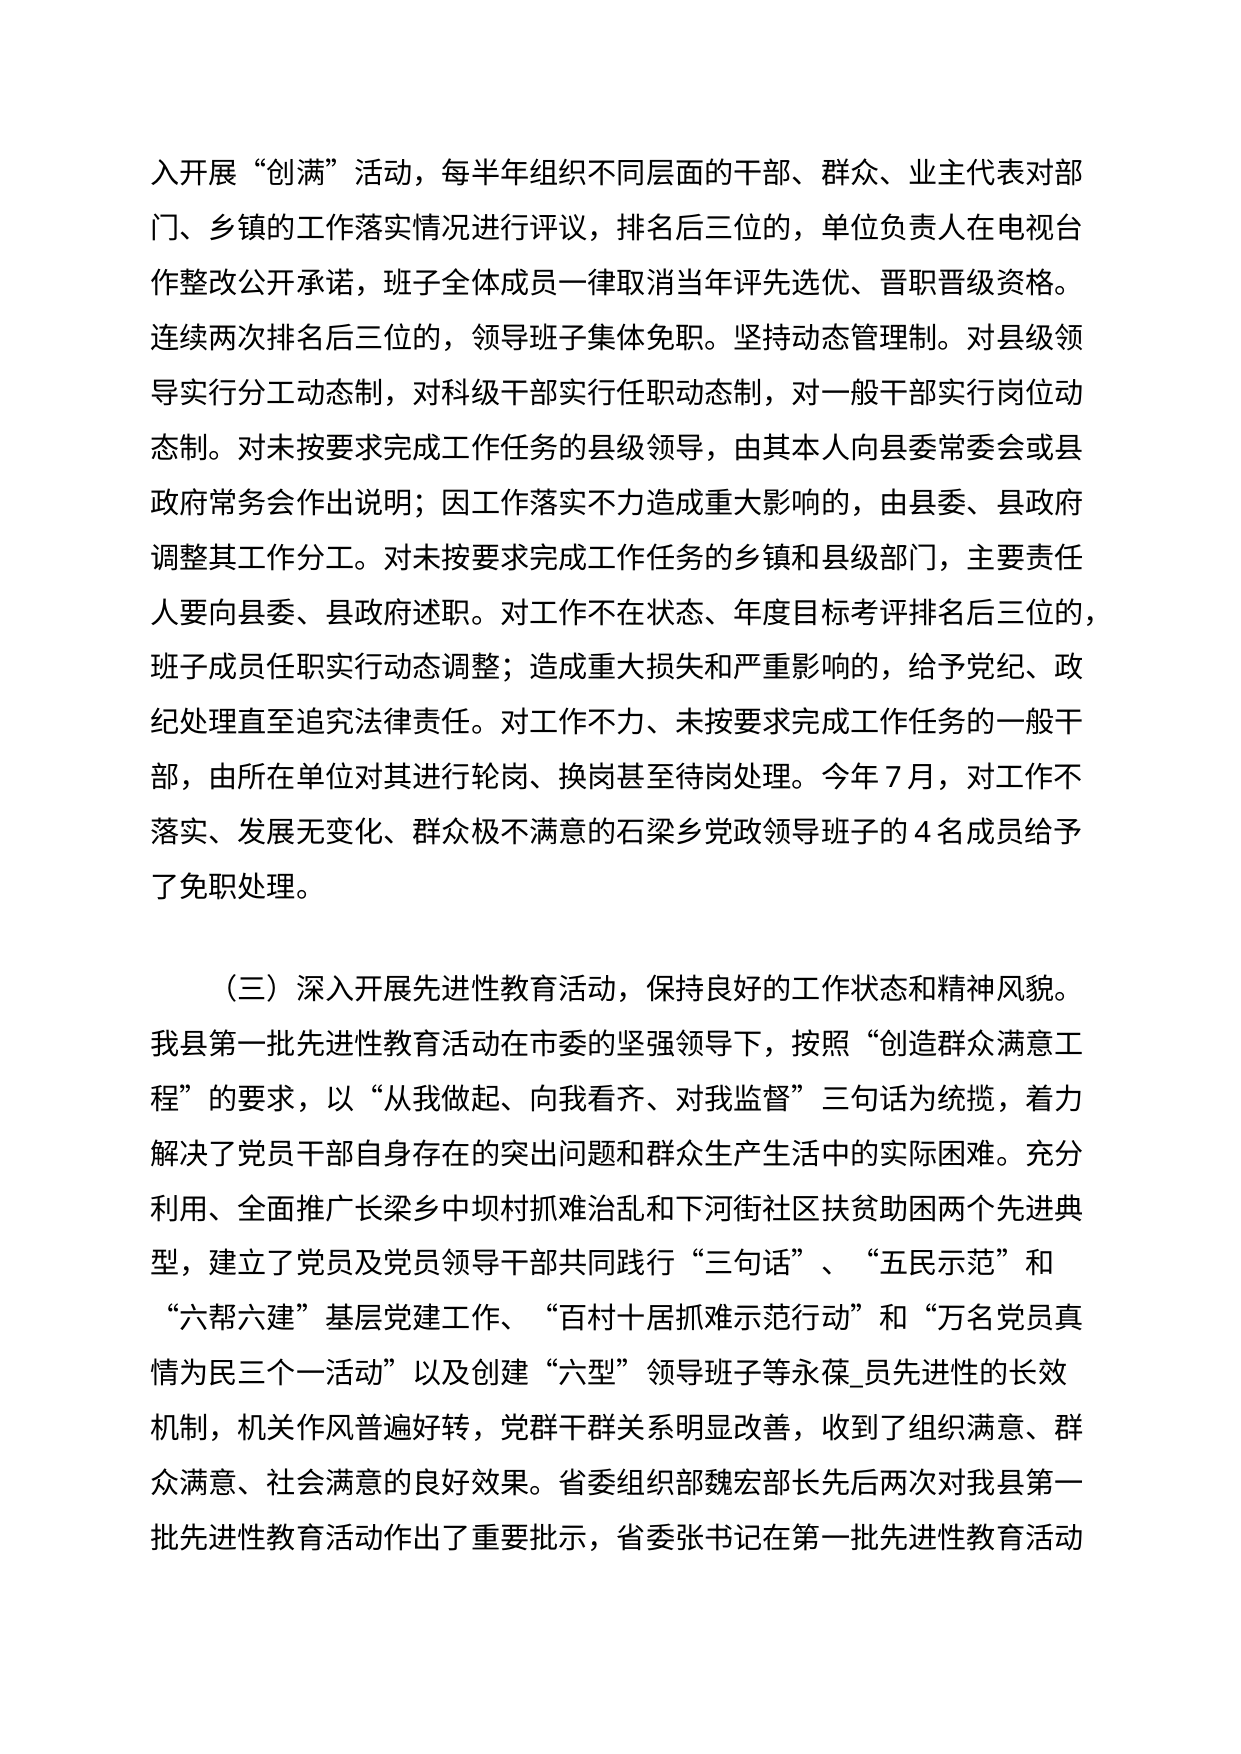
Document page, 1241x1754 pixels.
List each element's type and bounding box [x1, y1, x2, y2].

text [150, 966, 1090, 1557]
text [150, 150, 1090, 906]
